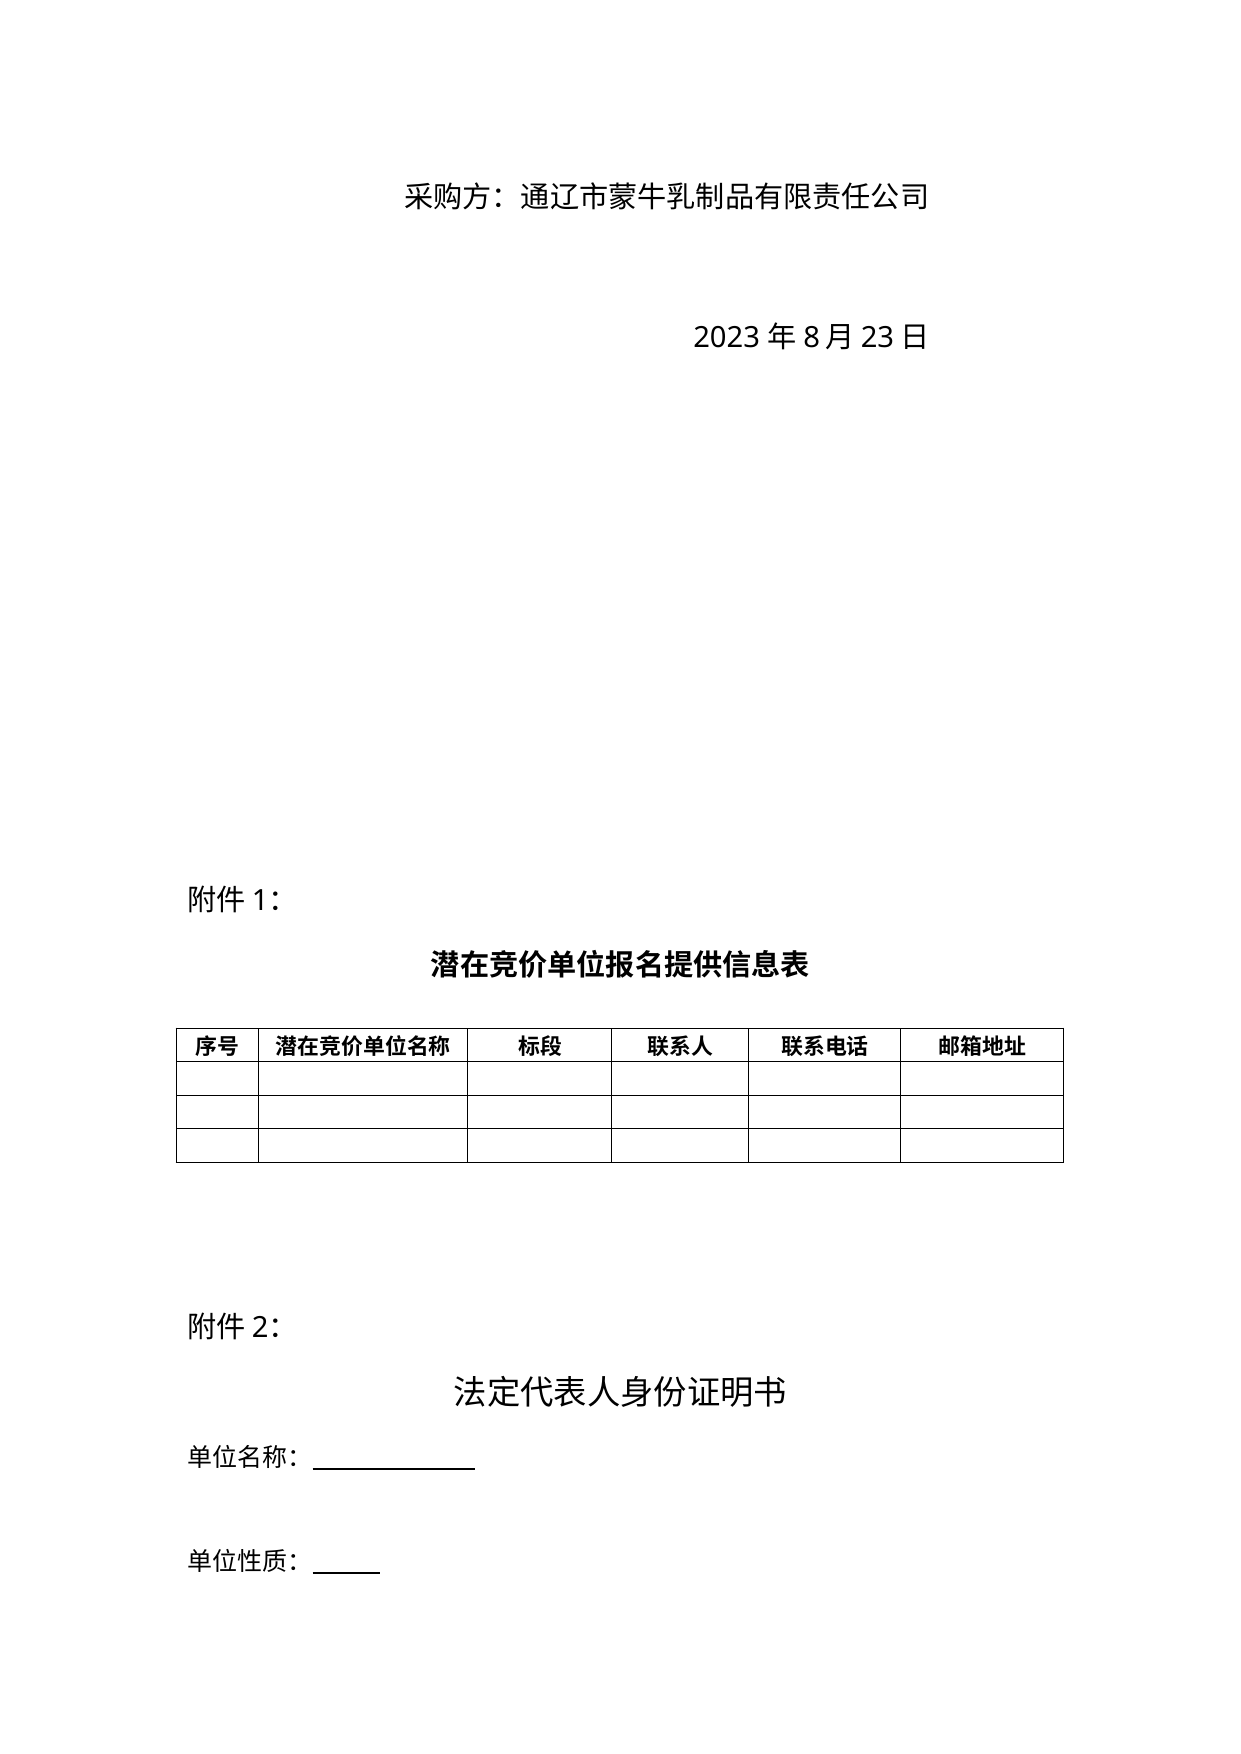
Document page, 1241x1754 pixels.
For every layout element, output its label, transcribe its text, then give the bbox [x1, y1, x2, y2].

text 附件1： [187, 865, 1053, 930]
text 单位名称： [187, 1423, 1053, 1488]
table_cell [468, 1062, 611, 1094]
text 2023 年 8月23日 [187, 302, 929, 421]
table_header 标段 [468, 1029, 611, 1061]
table_cell [901, 1129, 1063, 1162]
text 采购方：通辽市蒙牛乳制品有限责任公司 [187, 162, 929, 281]
table_header 序号 [177, 1029, 258, 1061]
table_cell [749, 1129, 900, 1162]
table_cell [177, 1062, 258, 1094]
text 法定代表人身份证明书 [187, 1358, 1053, 1423]
table_cell [901, 1096, 1063, 1128]
text 潜在竞价单位报名提供信息表 [187, 930, 1053, 995]
text 单位性质： [187, 1527, 1053, 1592]
table_cell [259, 1096, 467, 1128]
table_cell [177, 1096, 258, 1128]
table_cell [612, 1062, 748, 1094]
table_cell [901, 1062, 1063, 1094]
table_cell [468, 1096, 611, 1128]
table_cell [749, 1096, 900, 1128]
table_cell [259, 1062, 467, 1094]
table_header 潜在竞价单位名称 [259, 1029, 467, 1061]
table_cell [259, 1129, 467, 1162]
table_cell [468, 1129, 611, 1162]
text 附件2： [187, 1293, 1053, 1358]
table_header 邮箱地址 [901, 1029, 1063, 1061]
table_cell [612, 1096, 748, 1128]
table_header 联系人 [612, 1029, 748, 1061]
table_cell [749, 1062, 900, 1094]
table_header 联系电话 [749, 1029, 900, 1061]
table_cell [177, 1129, 258, 1162]
table_cell [612, 1129, 748, 1162]
